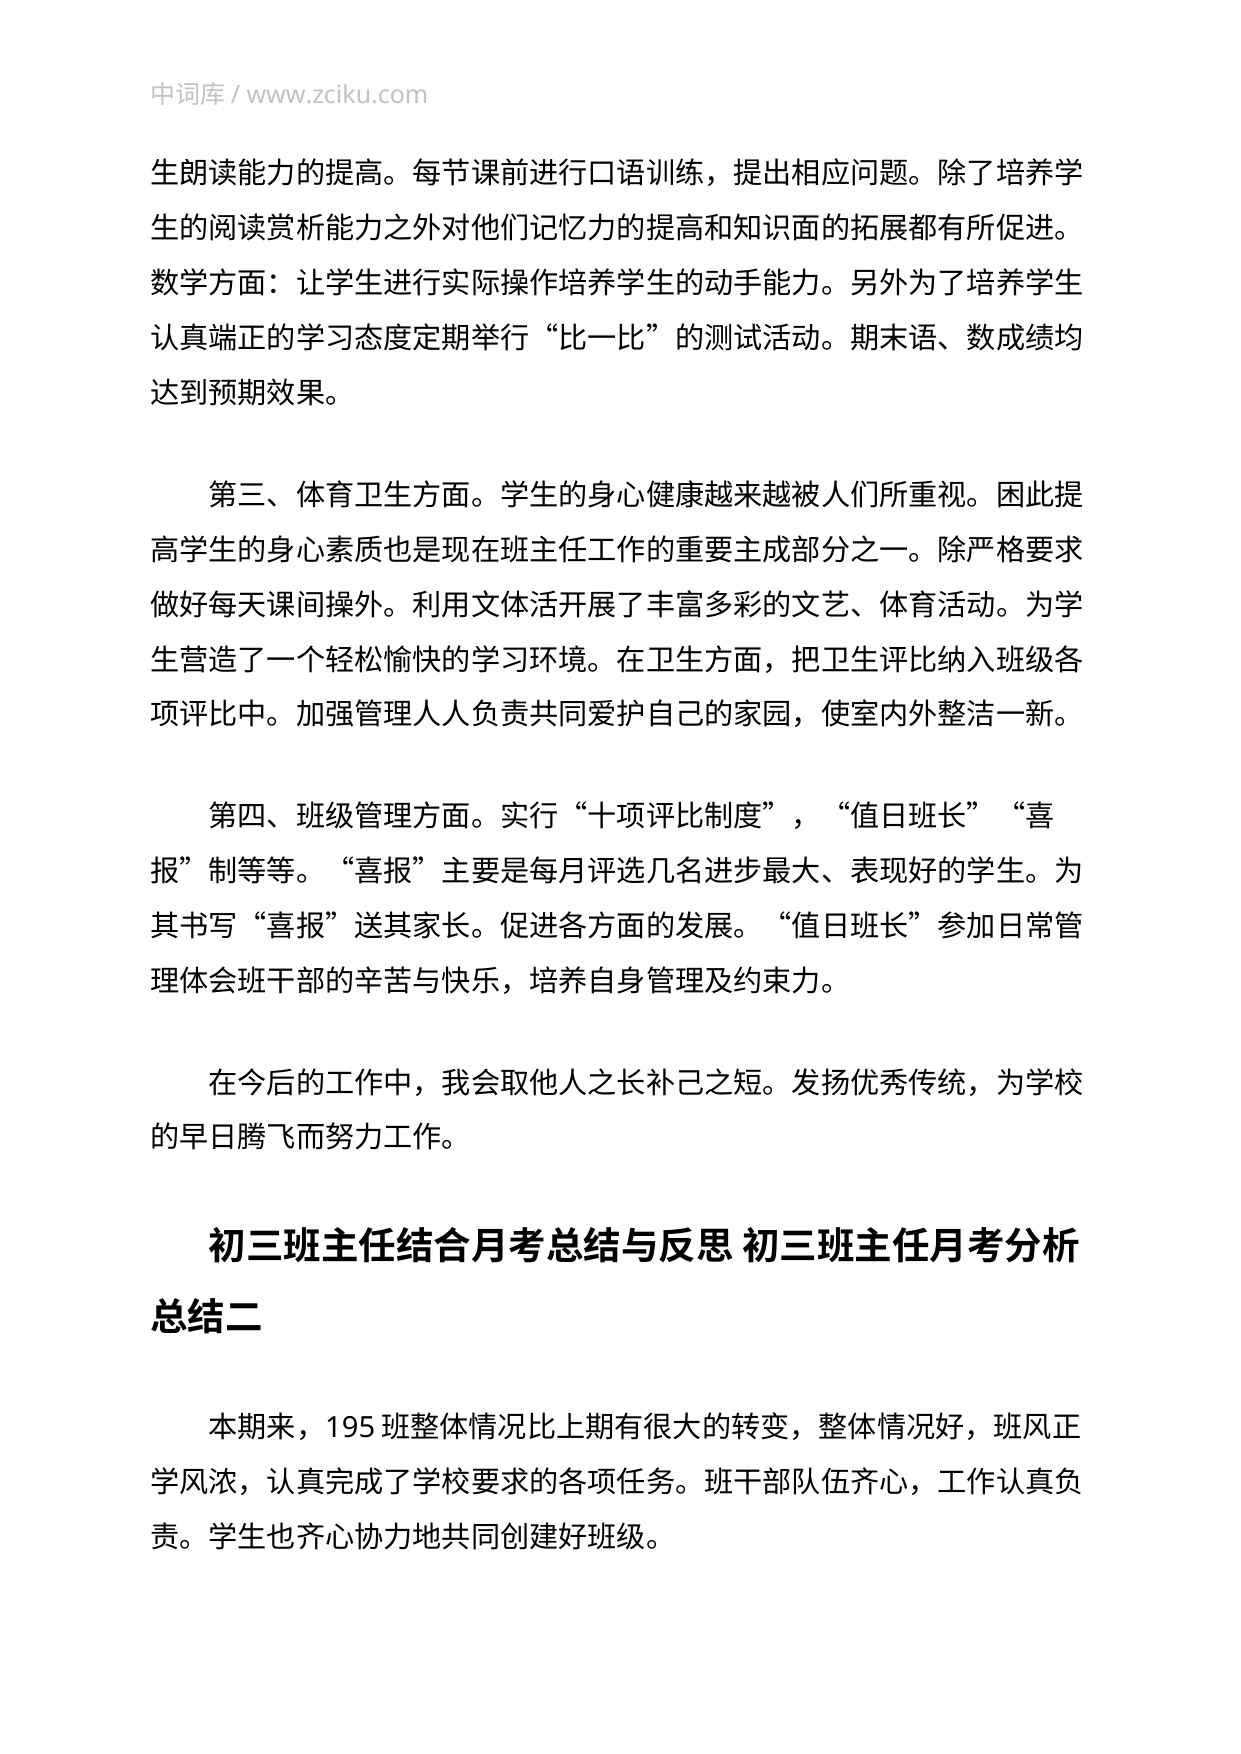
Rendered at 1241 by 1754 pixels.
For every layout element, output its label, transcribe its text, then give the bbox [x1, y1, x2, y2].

text 本期来，195班整体情况比上期有很大的转变，整体情况好，班风正学风浓，认真完成了学校要求的各项任务。班干部队伍齐心，工作认真负责。学生也齐心协力地共同创建好班级。 [150, 1404, 1090, 1556]
text 第四、班级管理方面。实行“十项评比制度”，“值日班长”“喜报”制等等。“喜报”主要是每月评选几名进步最大、表现好的学生。为其书写“喜报”送其家长。促进各方面的发展。“值日班长”参加日常管理体会班干部的辛苦与快乐，培养自身管理及约束力。 [150, 793, 1090, 1000]
text 第三、体育卫生方面。学生的身心健康越来越被人们所重视。困此提高学生的身心素质也是现在班主任工作的重要主成部分之一。除严格要求做好每天课间操外。利用文体活开展了丰富多彩的文艺、体育活动。为学生营造了一个轻松愉快的学习环境。在卫生方面，把卫生评比纳入班级各项评比中。加强管理人人负责共同爱护自己的家园，使室内外整洁一新。 [150, 471, 1090, 733]
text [150, 150, 1090, 412]
text 初三班主任结合月考总结与反思 初三班主任月考分析总结二 [150, 1216, 1090, 1341]
text 在今后的工作中，我会取他人之长补己之短。发扬优秀传统，为学校的早日腾飞而努力工作。 [150, 1059, 1090, 1156]
